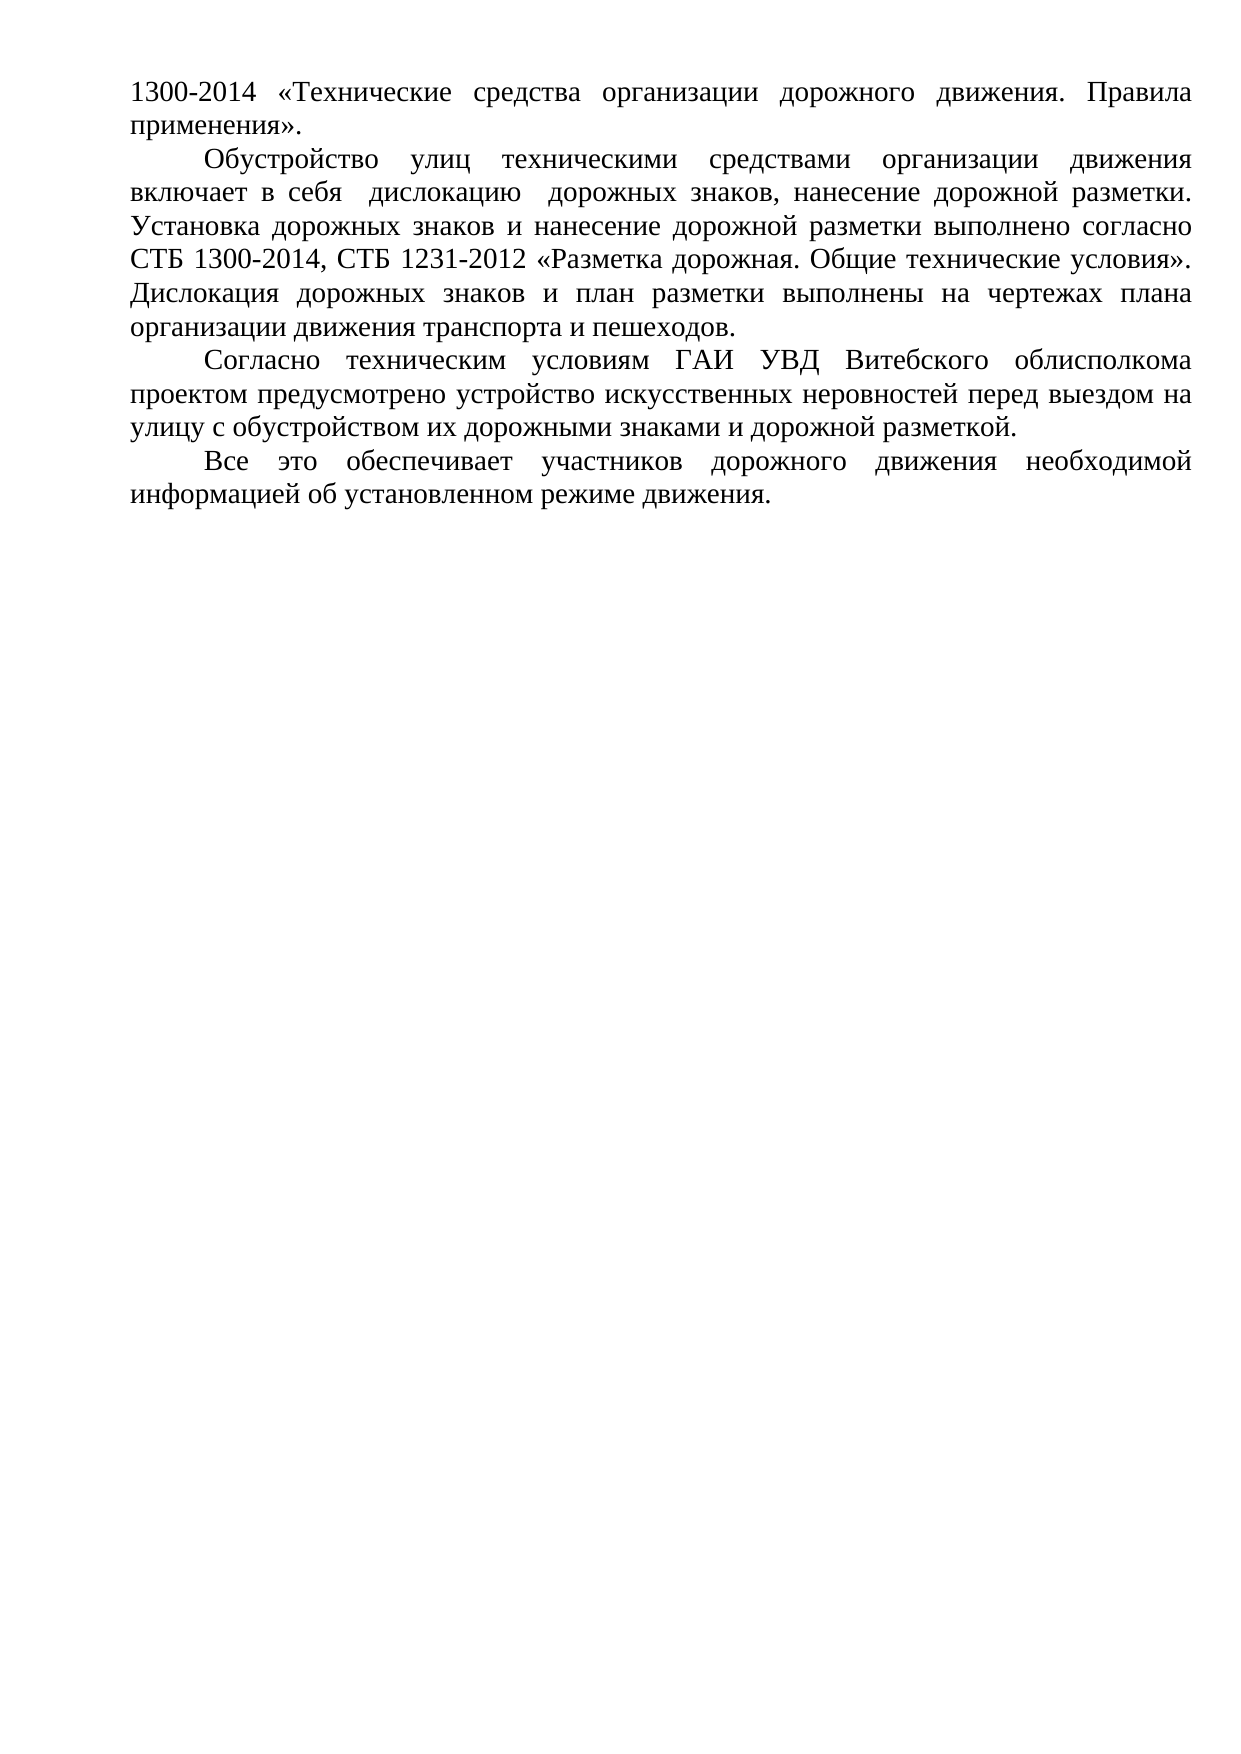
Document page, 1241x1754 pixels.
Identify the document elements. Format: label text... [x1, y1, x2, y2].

text Согласно техническим условиям ГАИ УВД Витебского облисполкома проектом предусмотрено устройство искусственных неровностей перед выездом на улицу с обустройством их дорожными знаками и дорожной разметкой. [130, 342, 1193, 443]
text Все это обеспечивает участников дорожного движения необходимой информацией об установленном режиме движения. [130, 443, 1193, 510]
text Обустройство улиц техническими средствами организации движения включает в себя дислокацию дорожных знаков, нанесение дорожной разметки. Установка дорожных знаков и нанесение дорожной разметки выполнено согласно СТБ 1300-2014, СТБ 1231-2012 «Разметка дорожная. Общие технические условия». Дислокация дорожных знаков и план разметки выполнены на чертежах плана организации движения транспорта и пешеходов. [130, 141, 1193, 342]
